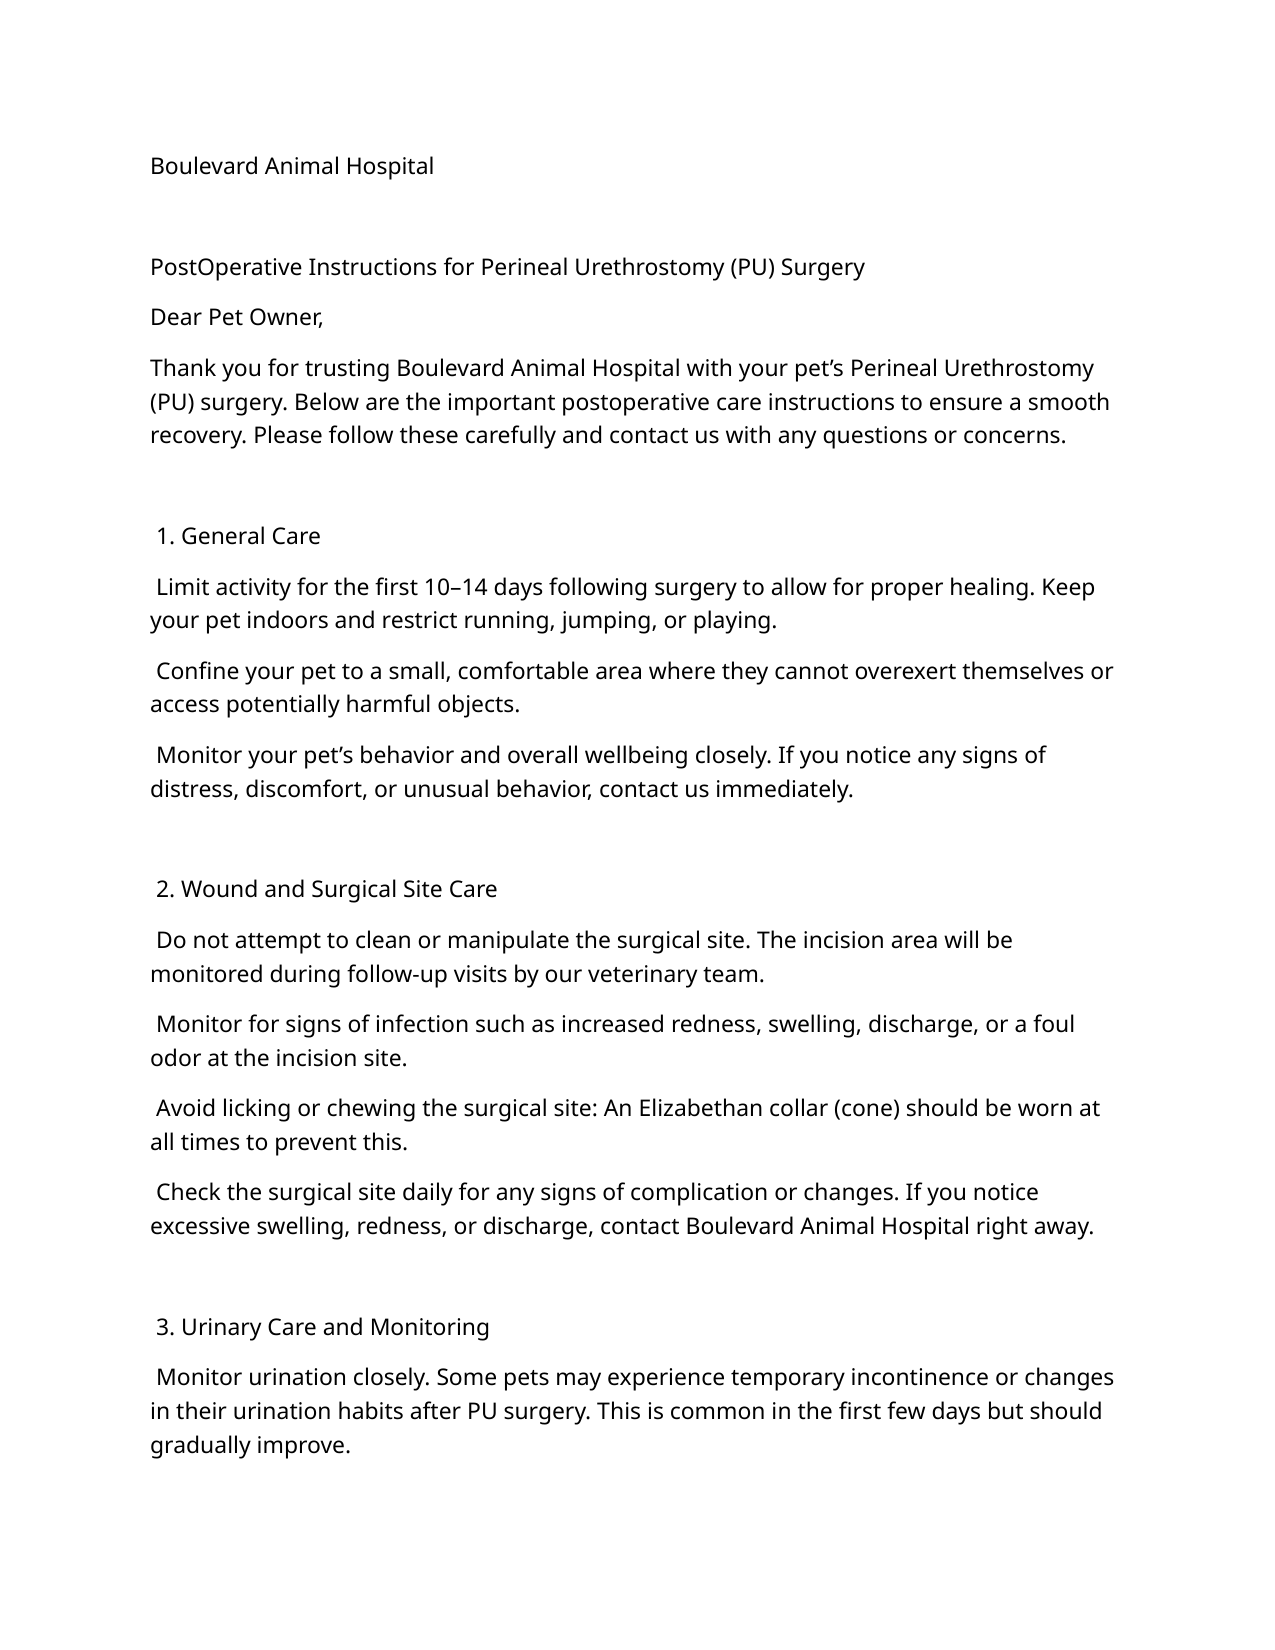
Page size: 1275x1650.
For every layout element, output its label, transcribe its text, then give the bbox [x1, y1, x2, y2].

text 3. Urinary Care and Monitoring [150, 1311, 1125, 1342]
text Limit activity for the first 10–14 days following surgery to allow for proper healing. Keep your pet indoors and restrict running, jumping, or playing. [150, 570, 1125, 635]
text Dear Pet Owner, [150, 301, 1125, 332]
text Monitor for signs of infection such as increased redness, swelling, discharge, or a foul odor at the incision site. [150, 1008, 1125, 1073]
text Check the surgical site daily for any signs of complication or changes. If you notice excessive swelling, redness, or discharge, contact Boulevard Animal Hospital right away. [150, 1176, 1125, 1241]
text Monitor your pet’s behavior and overall wellbeing closely. If you notice any signs of distress, discomfort, or unusual behavior, contact us immediately. [150, 739, 1125, 804]
text Confine your pet to a small, comfortable area where they cannot overexert themselves or access potentially harmful objects. [150, 654, 1125, 719]
text 1. General Care [150, 520, 1125, 551]
text Boulevard Animal Hospital [150, 150, 1125, 181]
text 2. Wound and Surgical Site Care [150, 873, 1125, 904]
text PostOperative Instructions for Perineal Urethrostomy (PU) Surgery [150, 251, 1125, 282]
text Monitor urination closely. Some pets may experience temporary incontinence or changes in their urination habits after PU surgery. This is common in the first few days but should gradually improve. [150, 1361, 1125, 1460]
text Do not attempt to clean or manipulate the surgical site. The incision area will be monitored during follow-up visits by our veterinary team. [150, 924, 1125, 989]
text Thank you for trusting Boulevard Animal Hospital with your pet’s Perineal Urethrostomy (PU) surgery. Below are the important postoperative care instructions to ensure a smooth recovery. Please follow these carefully and contact us with any questions or concerns. [150, 352, 1125, 450]
text Avoid licking or chewing the surgical site: An Elizabethan collar (cone) should be worn at all times to prevent this. [150, 1092, 1125, 1157]
